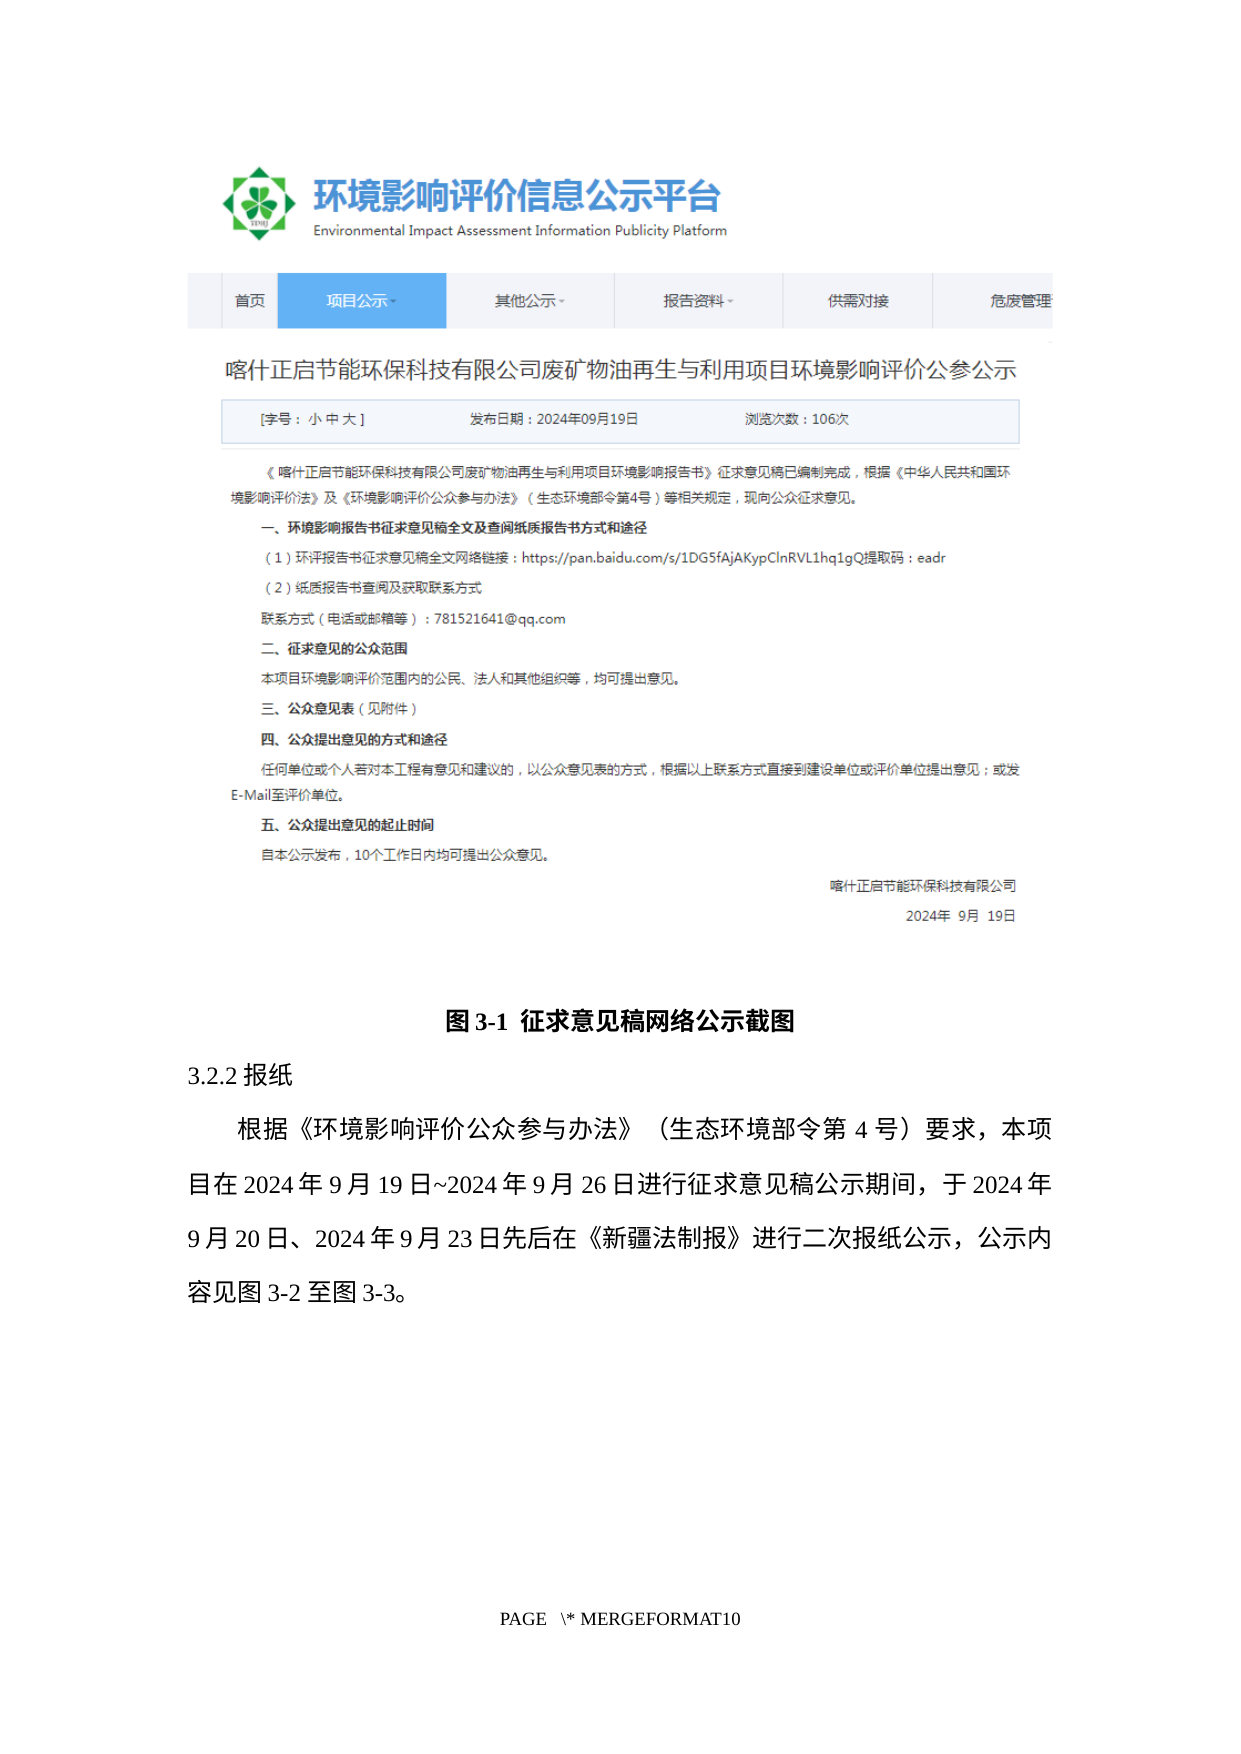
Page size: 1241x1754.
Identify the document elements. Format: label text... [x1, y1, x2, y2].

text 3.2.2 报纸 [187, 1055, 1053, 1092]
picture [187, 162, 1053, 983]
text 图3-1 征求意见稿网络公示截图 [187, 983, 1053, 1037]
text 根据《环境影响评价公众参与办法》（生态环境部令第4 号）要求，本项目在2024年9月19日~2024年9月26日进行征求意见稿公示期间，于2024年9月20日、2024年9月23日先后在《新疆法制报》进行二次报纸公示，公示内容见图3-2 至图3-3。 [187, 1110, 1053, 1309]
